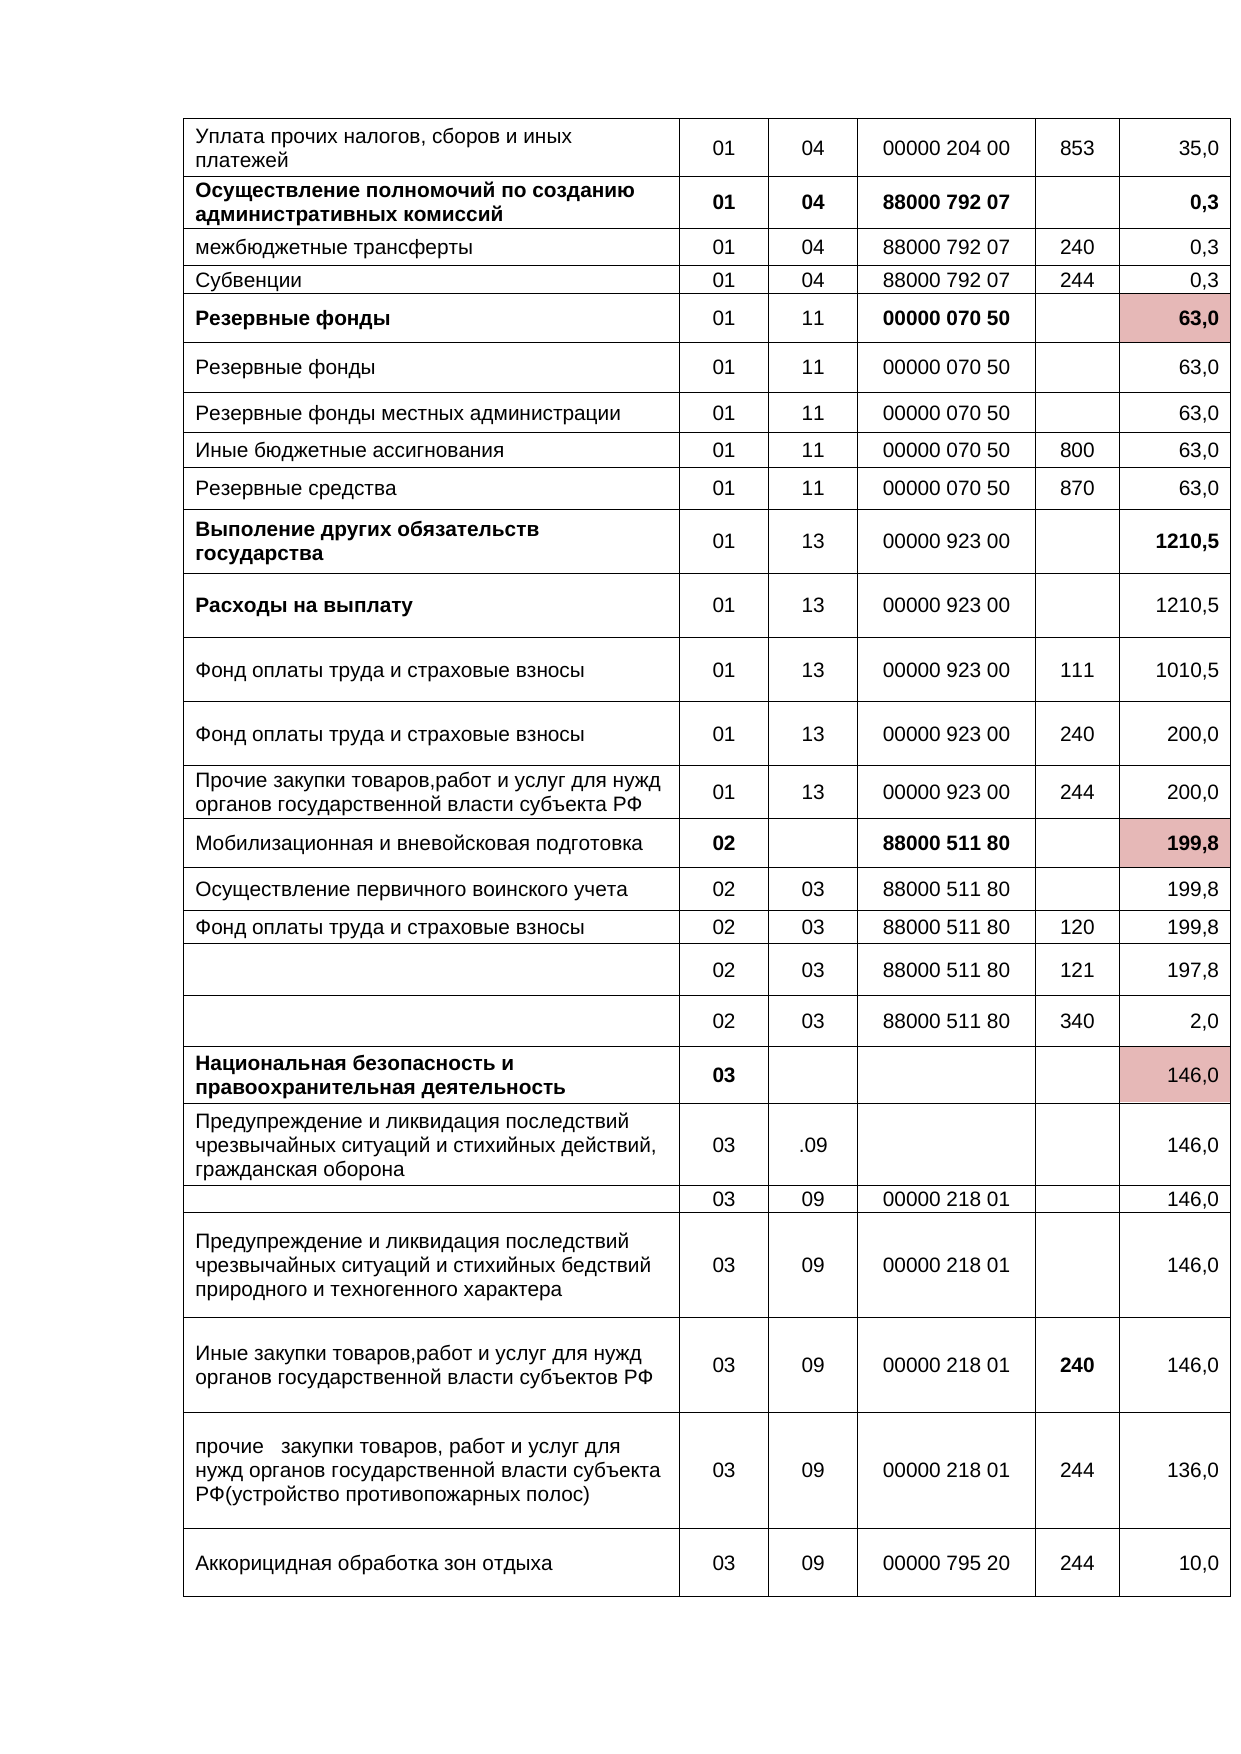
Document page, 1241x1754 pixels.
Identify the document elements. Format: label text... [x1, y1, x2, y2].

table_cell 03 [680, 1529, 768, 1596]
table_cell 88000 511 80 [858, 944, 1035, 995]
table_cell [1036, 819, 1119, 867]
table_cell 88000 511 80 [858, 868, 1035, 910]
table_cell 63,0 [1120, 468, 1230, 509]
table_cell межбюджетные трансферты [184, 229, 679, 265]
table_cell 02 [680, 911, 768, 943]
table_cell 00000 923 00 [858, 638, 1035, 701]
table_cell [858, 1047, 1035, 1102]
table_cell [769, 819, 857, 867]
table_cell [1036, 1213, 1119, 1317]
table_cell 00000 218 01 [858, 1413, 1035, 1527]
table_cell 00000 218 01 [858, 1186, 1035, 1212]
table_cell 01 [680, 702, 768, 765]
table_cell 244 [1036, 266, 1119, 293]
table_cell [1036, 510, 1119, 573]
table_cell 0,3 [1120, 229, 1230, 265]
table_cell 03 [769, 868, 857, 910]
table_cell 13 [769, 702, 857, 765]
table_cell 00000 070 50 [858, 468, 1035, 509]
table_cell 00000 070 50 [858, 294, 1035, 342]
table_cell 146,0 [1120, 1213, 1230, 1317]
table_cell 03 [680, 1318, 768, 1412]
table_cell 2,0 [1120, 996, 1230, 1046]
table_cell 853 [1036, 119, 1119, 176]
table_cell .09 [769, 1104, 857, 1185]
table_cell 88000 792 07 [858, 229, 1035, 265]
table_cell Осуществление первичного воинского учета [184, 868, 679, 910]
table_cell 13 [769, 638, 857, 701]
table_cell 00000 795 20 [858, 1529, 1035, 1596]
table_cell [184, 1186, 679, 1212]
table_cell 01 [680, 266, 768, 293]
table_cell 04 [769, 177, 857, 227]
table_cell 02 [680, 819, 768, 867]
table_cell 01 [680, 638, 768, 701]
table_cell Национальная безопасность и правоохранительная деятельность [184, 1047, 679, 1102]
table_cell Предупреждение и ликвидация последствий чрезвычайных ситуаций и стихийных бедствий природного и техногенного характера [184, 1213, 679, 1317]
table_cell 0,3 [1120, 266, 1230, 293]
table_cell Осуществление полномочий по созданию административных комиссий [184, 177, 679, 227]
table_cell [1036, 294, 1119, 342]
table_cell 01 [680, 433, 768, 467]
table_cell Фонд оплаты труда и страховые взносы [184, 911, 679, 943]
table_cell 10,0 [1120, 1529, 1230, 1596]
table_cell 200,0 [1120, 702, 1230, 765]
table_cell 03 [769, 911, 857, 943]
table_cell 146,0 [1120, 1104, 1230, 1185]
table_cell 11 [769, 343, 857, 392]
table_cell 88000 792 07 [858, 177, 1035, 227]
table_cell 03 [680, 1047, 768, 1102]
table_cell Предупреждение и ликвидация последствий чрезвычайных ситуаций и стихийных действий, гражданская оборона [184, 1104, 679, 1185]
table_cell 63,0 [1120, 393, 1230, 432]
table_cell Мобилизационная и вневойсковая подготовка [184, 819, 679, 867]
table_cell 03 [769, 996, 857, 1046]
table_cell 01 [680, 229, 768, 265]
table_cell 63,0 [1120, 294, 1230, 342]
table_cell Субвенции [184, 266, 679, 293]
table_cell 00000 070 50 [858, 343, 1035, 392]
table_cell 01 [680, 468, 768, 509]
table_cell 244 [1036, 1413, 1119, 1527]
table_cell 88000 511 80 [858, 996, 1035, 1046]
table_cell 01 [680, 393, 768, 432]
table_cell 02 [680, 944, 768, 995]
table_cell 11 [769, 294, 857, 342]
table_cell 00000 923 00 [858, 574, 1035, 637]
table_cell 01 [680, 766, 768, 818]
table_cell 00000 923 00 [858, 510, 1035, 573]
table_cell 870 [1036, 468, 1119, 509]
table_cell 1210,5 [1120, 574, 1230, 637]
table_cell 1010,5 [1120, 638, 1230, 701]
table_cell 13 [769, 766, 857, 818]
table_cell 03 [680, 1186, 768, 1212]
table_cell [1036, 574, 1119, 637]
table_cell 63,0 [1120, 433, 1230, 467]
table_cell 02 [680, 996, 768, 1046]
table_cell Резервные фонды местных администрации [184, 393, 679, 432]
table_cell 01 [680, 119, 768, 176]
table_cell 200,0 [1120, 766, 1230, 818]
table_cell 03 [680, 1213, 768, 1317]
table_cell 11 [769, 433, 857, 467]
table_cell 09 [769, 1413, 857, 1527]
table_cell 136,0 [1120, 1413, 1230, 1527]
table_cell 03 [680, 1413, 768, 1527]
table_cell 04 [769, 229, 857, 265]
table_cell 04 [769, 119, 857, 176]
table_cell 00000 204 00 [858, 119, 1035, 176]
table_cell 120 [1036, 911, 1119, 943]
table_cell 11 [769, 468, 857, 509]
table_cell 146,0 [1120, 1186, 1230, 1212]
table_cell [1036, 1104, 1119, 1185]
table_cell 244 [1036, 766, 1119, 818]
table_cell 0,3 [1120, 177, 1230, 227]
table_cell 00000 923 00 [858, 702, 1035, 765]
table_cell 88000 511 80 [858, 911, 1035, 943]
table_cell Фонд оплаты труда и страховые взносы [184, 638, 679, 701]
table_cell 13 [769, 510, 857, 573]
table_cell 00000 070 50 [858, 393, 1035, 432]
table_cell 04 [769, 266, 857, 293]
table_cell 240 [1036, 229, 1119, 265]
table_cell Прочие закупки товаров,работ и услуг для нужд органов государственной власти субъекта РФ [184, 766, 679, 818]
table_cell [858, 1104, 1035, 1185]
table_cell 63,0 [1120, 343, 1230, 392]
table_cell 09 [769, 1186, 857, 1212]
table_cell 02 [680, 868, 768, 910]
table_cell 00000 923 00 [858, 766, 1035, 818]
table_cell 146,0 [1120, 1047, 1230, 1102]
table_cell [184, 944, 679, 995]
table_cell Аккорицидная обработка зон отдыха [184, 1529, 679, 1596]
table_cell Резервные фонды [184, 343, 679, 392]
table_cell [184, 996, 679, 1046]
table_cell [1036, 1047, 1119, 1102]
table_cell 111 [1036, 638, 1119, 701]
table_cell Фонд оплаты труда и страховые взносы [184, 702, 679, 765]
table_cell 11 [769, 393, 857, 432]
table_cell 09 [769, 1529, 857, 1596]
table_cell [1036, 343, 1119, 392]
table_cell [1036, 177, 1119, 227]
table_cell 01 [680, 574, 768, 637]
table_cell 199,8 [1120, 911, 1230, 943]
table_cell 35,0 [1120, 119, 1230, 176]
table_cell 121 [1036, 944, 1119, 995]
table_cell 240 [1036, 1318, 1119, 1412]
table_cell 244 [1036, 1529, 1119, 1596]
table_cell 199,8 [1120, 868, 1230, 910]
table_cell 03 [769, 944, 857, 995]
table_cell 13 [769, 574, 857, 637]
table_cell 03 [680, 1104, 768, 1185]
table_cell 00000 218 01 [858, 1213, 1035, 1317]
table_cell 01 [680, 294, 768, 342]
table_cell 00000 218 01 [858, 1318, 1035, 1412]
table_cell Выполение других обязательств государства [184, 510, 679, 573]
table_cell 800 [1036, 433, 1119, 467]
table_cell 1210,5 [1120, 510, 1230, 573]
table_cell 88000 511 80 [858, 819, 1035, 867]
table_cell [1036, 1186, 1119, 1212]
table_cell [184, 119, 679, 176]
table_cell 146,0 [1120, 1318, 1230, 1412]
table_cell 197,8 [1120, 944, 1230, 995]
table_cell [769, 1047, 857, 1102]
table_cell Резервные средства [184, 468, 679, 509]
table_cell 01 [680, 343, 768, 392]
table_cell Резервные фонды [184, 294, 679, 342]
table_cell 09 [769, 1318, 857, 1412]
table_cell 340 [1036, 996, 1119, 1046]
table_cell 240 [1036, 702, 1119, 765]
table_cell [1036, 393, 1119, 432]
table_cell прочие закупки товаров, работ и услуг для нужд органов государственной власти субъекта РФ(устройство противопожарных полос) [184, 1413, 679, 1527]
table_cell Расходы на выплату [184, 574, 679, 637]
table_cell 88000 792 07 [858, 266, 1035, 293]
table_cell 00000 070 50 [858, 433, 1035, 467]
table_cell [1036, 868, 1119, 910]
table_cell 01 [680, 510, 768, 573]
table_cell 01 [680, 177, 768, 227]
table_cell 09 [769, 1213, 857, 1317]
table_cell Иные закупки товаров,работ и услуг для нужд органов государственной власти субъектов РФ [184, 1318, 679, 1412]
table_cell Иные бюджетные ассигнования [184, 433, 679, 467]
table_cell 199,8 [1120, 819, 1230, 867]
